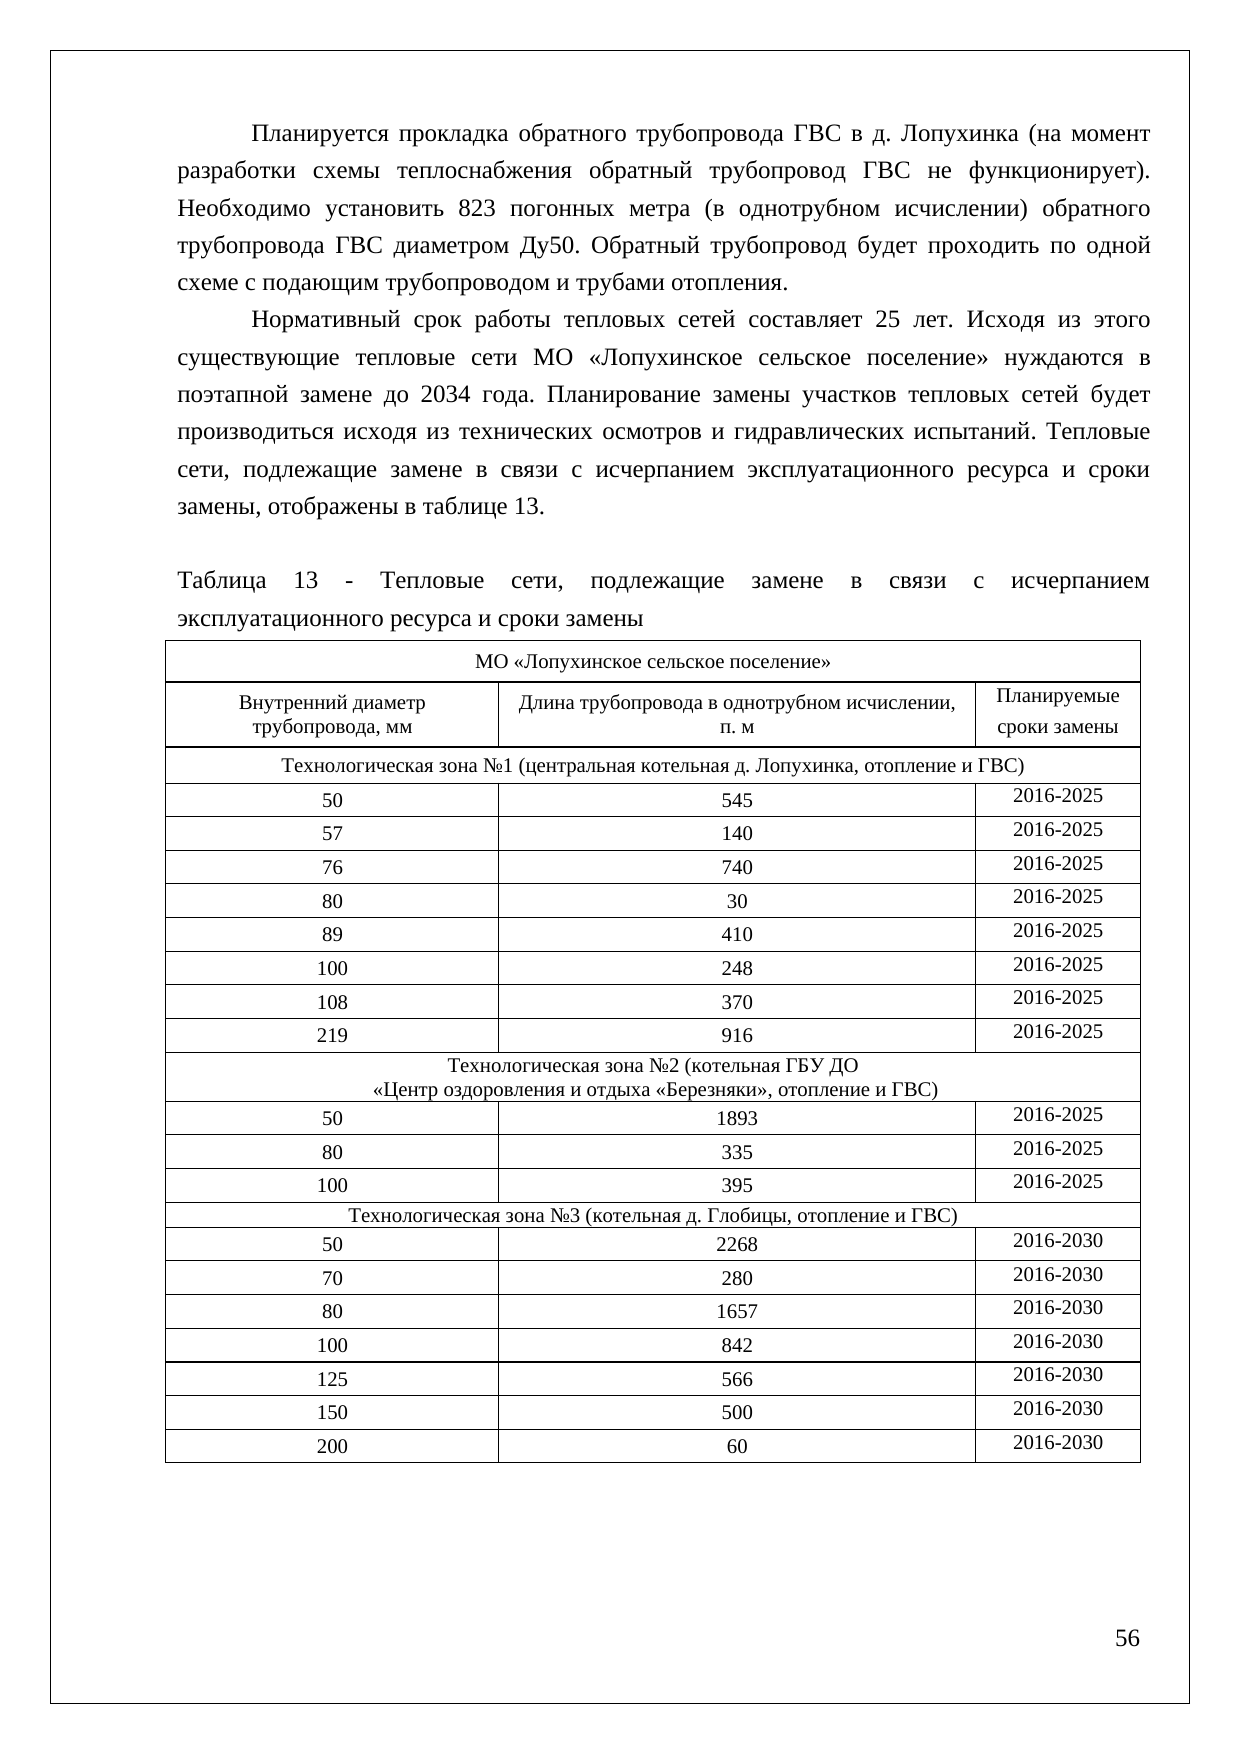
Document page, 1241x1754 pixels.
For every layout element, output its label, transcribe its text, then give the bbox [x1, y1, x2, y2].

table_cell 2016-2030 [976, 1396, 1140, 1429]
table_cell 1893 [499, 1102, 975, 1134]
table_cell 410 [499, 918, 975, 951]
table_cell 125 [166, 1363, 498, 1395]
table_cell Длина трубопровода в однотрубном исчислении, п. м [499, 683, 975, 746]
table_cell 2016-2025 [976, 851, 1140, 883]
table_cell 108 [166, 985, 498, 1018]
table_cell 50 [166, 1102, 498, 1134]
table_cell 100 [166, 1329, 498, 1361]
table_cell 2016-2030 [976, 1261, 1140, 1294]
table_cell 2016-2025 [976, 985, 1140, 1018]
table_cell Технологическая зона №2 (котельная ГБУ ДО «Центр оздоровления и отдыха «Березняки», отопление и ГВС) [166, 1053, 1140, 1101]
table_cell 76 [166, 851, 498, 883]
table_cell 80 [166, 1295, 498, 1328]
table_cell 335 [499, 1135, 975, 1168]
table_cell 100 [166, 952, 498, 984]
table_cell 2016-2030 [976, 1295, 1140, 1328]
table_cell 2016-2025 [976, 817, 1140, 850]
table_cell 500 [499, 1396, 975, 1429]
table_cell 30 [499, 884, 975, 917]
text Планируется прокладка обратного трубопровода ГВС в д. Лопухинка (на момент разработки схемы теплоснабжения обратный трубопровод ГВС не функционирует). Необходимо установить 823 погонных метра (в однотрубном исчислении) обратного трубопровода ГВС диаметром Ду50. Обратный трубопровод будет проходить по одной схеме с подающим трубопроводом и трубами отопления. [177, 118, 1152, 296]
table_cell 2016-2030 [976, 1329, 1140, 1361]
table_cell 2016-2025 [976, 784, 1140, 816]
table_cell 140 [499, 817, 975, 850]
table_cell 80 [166, 884, 498, 917]
table_cell 2016-2030 [976, 1363, 1140, 1395]
table_cell 842 [499, 1329, 975, 1361]
table_cell 2016-2025 [976, 952, 1140, 984]
text Нормативный срок работы тепловых сетей составляет 25 лет. Исходя из этого существующие тепловые сети МО «Лопухинское сельское поселение» нуждаются в поэтапной замене до 2034 года. Планирование замены участков тепловых сетей будет производиться исходя из технических осмотров и гидравлических испытаний. Тепловые сети, подлежащие замене в связи с исчерпанием эксплуатационного ресурса и сроки замены, отображены в таблице 13. [177, 304, 1152, 520]
table_cell 150 [166, 1396, 498, 1429]
table_cell 566 [499, 1363, 975, 1395]
table_cell 80 [166, 1135, 498, 1168]
table_cell 2016-2025 [976, 918, 1140, 951]
table_cell 1657 [499, 1295, 975, 1328]
table_cell 2016-2025 [976, 1135, 1140, 1168]
table_cell 70 [166, 1261, 498, 1294]
table_cell 200 [166, 1430, 498, 1462]
table_cell 2016-2030 [976, 1228, 1140, 1260]
table_cell 740 [499, 851, 975, 883]
table_cell Технологическая зона №1 (центральная котельная д. Лопухинка, отопление и ГВС) [166, 748, 1140, 782]
text Таблица 13 - Тепловые сети, подлежащие замене в связи с исчерпанием эксплуатационного ресурса и сроки замены [177, 566, 1152, 632]
table_cell 2016-2025 [976, 1169, 1140, 1202]
table_cell 50 [166, 784, 498, 816]
table_cell Технологическая зона №3 (котельная д. Глобицы, отопление и ГВС) [166, 1203, 1140, 1227]
table_cell 916 [499, 1019, 975, 1052]
table_cell 57 [166, 817, 498, 850]
table_cell 2268 [499, 1228, 975, 1260]
table_header МО «Лопухинское сельское поселение» [166, 641, 1140, 681]
table_cell 2016-2025 [976, 884, 1140, 917]
table_cell 50 [166, 1228, 498, 1260]
table_cell 395 [499, 1169, 975, 1202]
table_cell 248 [499, 952, 975, 984]
table_cell 89 [166, 918, 498, 951]
table_cell Планируемые сроки замены [976, 683, 1140, 746]
table_cell 219 [166, 1019, 498, 1052]
table_cell 2016-2025 [976, 1102, 1140, 1134]
table_cell Внутренний диаметр трубопровода, мм [166, 683, 498, 746]
table_cell 280 [499, 1261, 975, 1294]
table_cell 370 [499, 985, 975, 1018]
table_cell 2016-2030 [976, 1430, 1140, 1462]
table_cell 60 [499, 1430, 975, 1462]
table_cell 2016-2025 [976, 1019, 1140, 1052]
table_cell 100 [166, 1169, 498, 1202]
table_cell 545 [499, 784, 975, 816]
